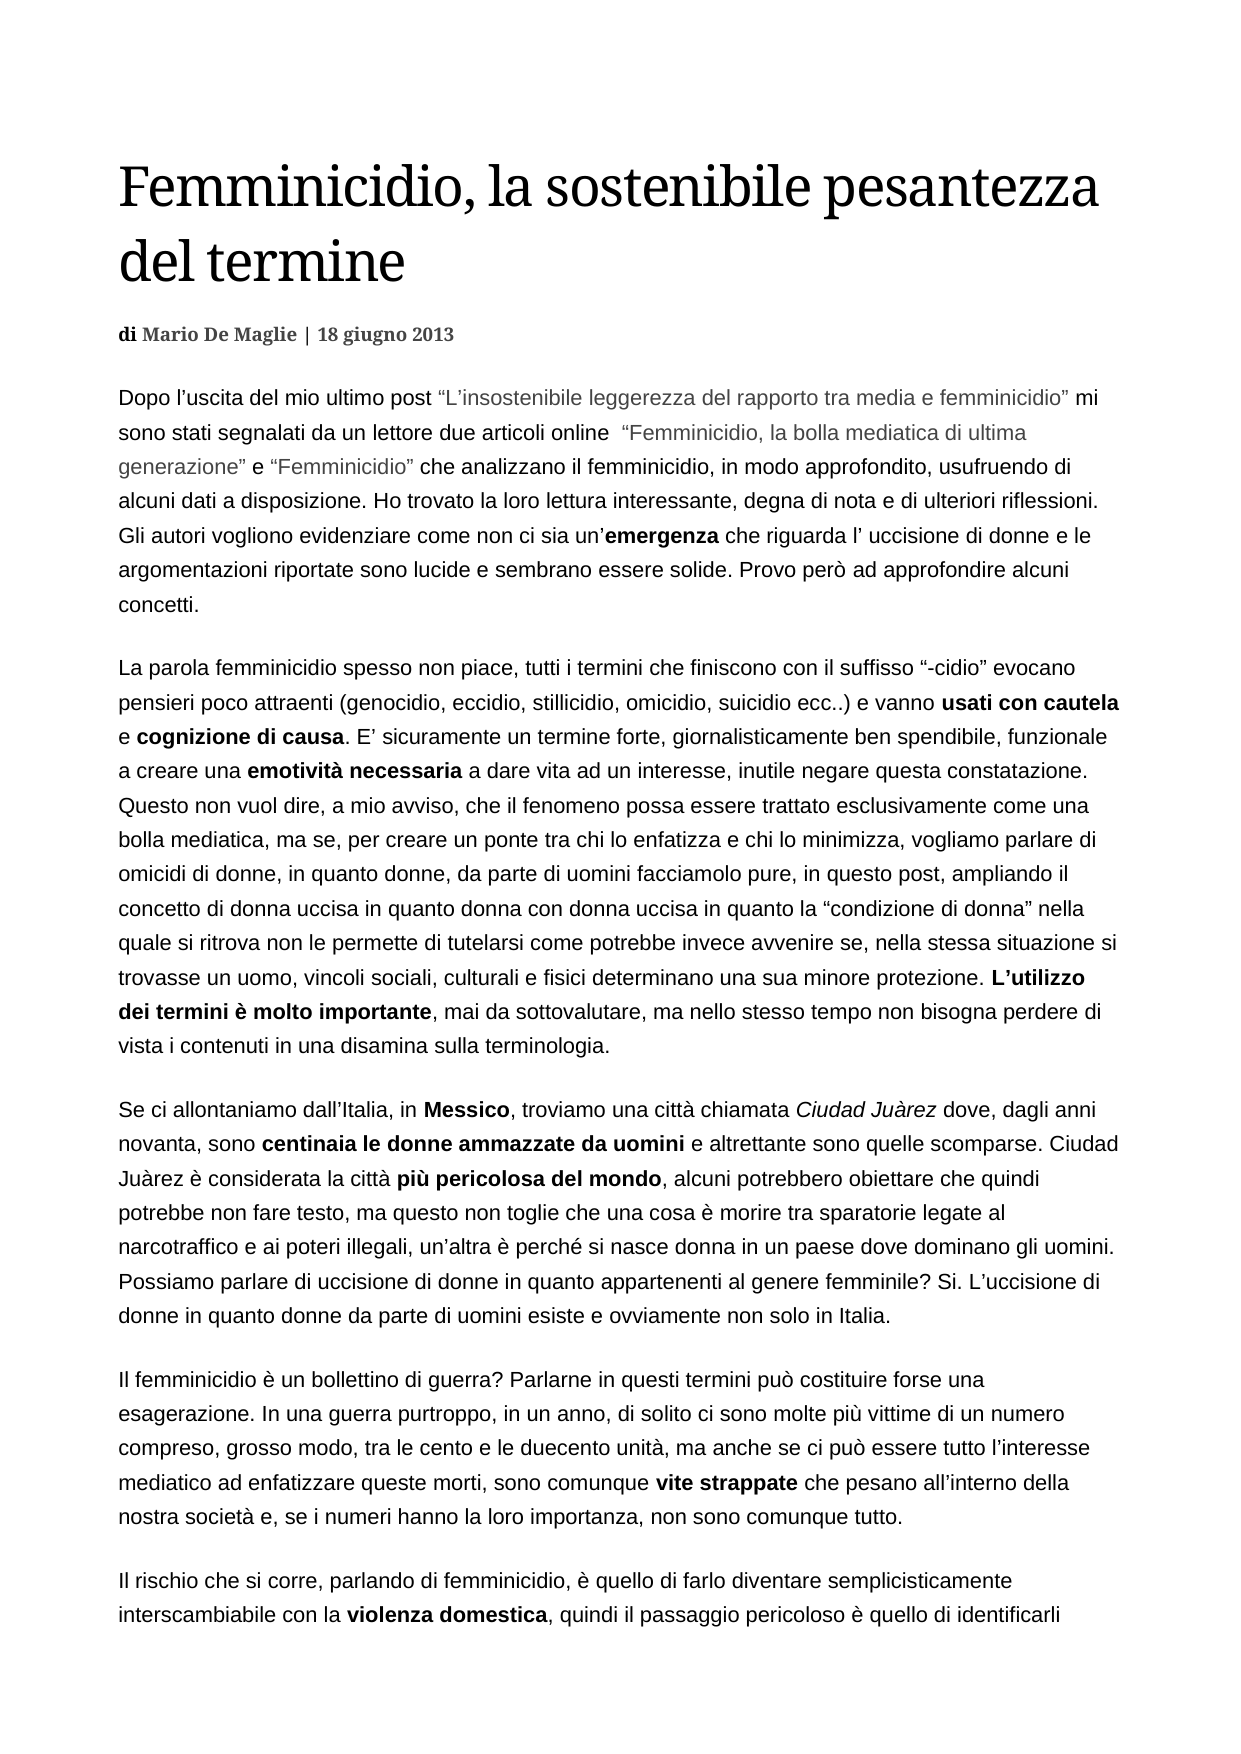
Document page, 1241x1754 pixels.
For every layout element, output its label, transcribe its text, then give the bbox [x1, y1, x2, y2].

text Femminicidio, la sostenibile pesantezza del termine [118, 148, 1122, 298]
text Il femminicidio è un bollettino di guerra? Parlarne in questi termini può costituire forse una esagerazione. In una guerra purtroppo, in un anno, di solito ci sono molte più vittime di un numero compreso, grosso modo, tra le cento e le duecento unità, ma anche se ci può essere tutto l’interesse mediatico ad enfatizzare queste morti, sono comunque vite strappate che pesano all’interno della nostra società e, se i numeri hanno la loro importanza, non sono comunque tutto. [118, 1357, 1122, 1529]
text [118, 1558, 1122, 1627]
text di Mario De Maglie | 18 giugno 2013 [118, 319, 1122, 347]
text Se ci allontaniamo dall’Italia, in Messico, troviamo una città chiamata Ciudad Juàrez dove, dagli anni novanta, sono centinaia le donne ammazzate da uomini e altrettante sono quelle scomparse. Ciudad Juàrez è considerata la città più pericolosa del mondo, alcuni potrebbero obiettare che quindi potrebbe non fare testo, ma questo non toglie che una cosa è morire tra sparatorie legate al narcotraffico e ai poteri illegali, un’altra è perché si nasce donna in un paese dove dominano gli uomini. Possiamo parlare di uccisione di donne in quanto appartenenti al genere femminile? Si. L’uccisione di donne in quanto donne da parte di uomini esiste e ovviamente non solo in Italia. [118, 1088, 1122, 1328]
text La parola femminicidio spesso non piace, tutti i termini che finiscono con il suffisso “-cidio” evocano pensieri poco attraenti (genocidio, eccidio, stillicidio, omicidio, suicidio ecc..) e vanno usati con cautela e cognizione di causa. E’ sicuramente un termine forte, giornalisticamente ben spendibile, funzionale a creare una emotività necessaria a dare vita ad un interesse, inutile negare questa constatazione. Questo non vuol dire, a mio avviso, che il fenomeno possa essere trattato esclusivamente come una bolla mediatica, ma se, per creare un ponte tra chi lo enfatizza e chi lo minimizza, vogliamo parlare di omicidi di donne, in quanto donne, da parte di uomini facciamolo pure, in questo post, ampliando il concetto di donna uccisa in quanto donna con donna uccisa in quanto la “condizione di donna” nella quale si ritrova non le permette di tutelarsi come potrebbe invece avvenire se, nella stessa situazione si trovasse un uomo, vincoli sociali, culturali e fisici determinano una sua minore protezione. L’utilizzo dei termini è molto importante, mai da sottovalutare, ma nello stesso tempo non bisogna perdere di vista i contenuti in una disamina sulla terminologia. [118, 646, 1122, 1058]
text Dopo l’uscita del mio ultimo post “L’insostenibile leggerezza del rapporto tra media e femminicidio” mi sono stati segnalati da un lettore due articoli online “Femminicidio, la bolla mediatica di ultima generazione” e “Femminicidio” che analizzano il femminicidio, in modo approfondito, usufruendo di alcuni dati a disposizione. Ho trovato la loro lettura interessante, degna di nota e di ulteriori riflessioni. Gli autori vogliono evidenziare come non ci sia un’emergenza che riguarda l’ uccisione di donne e le argomentazioni riportate sono lucide e sembrano essere solide. Provo però ad approfondire alcuni concetti. [118, 376, 1122, 617]
